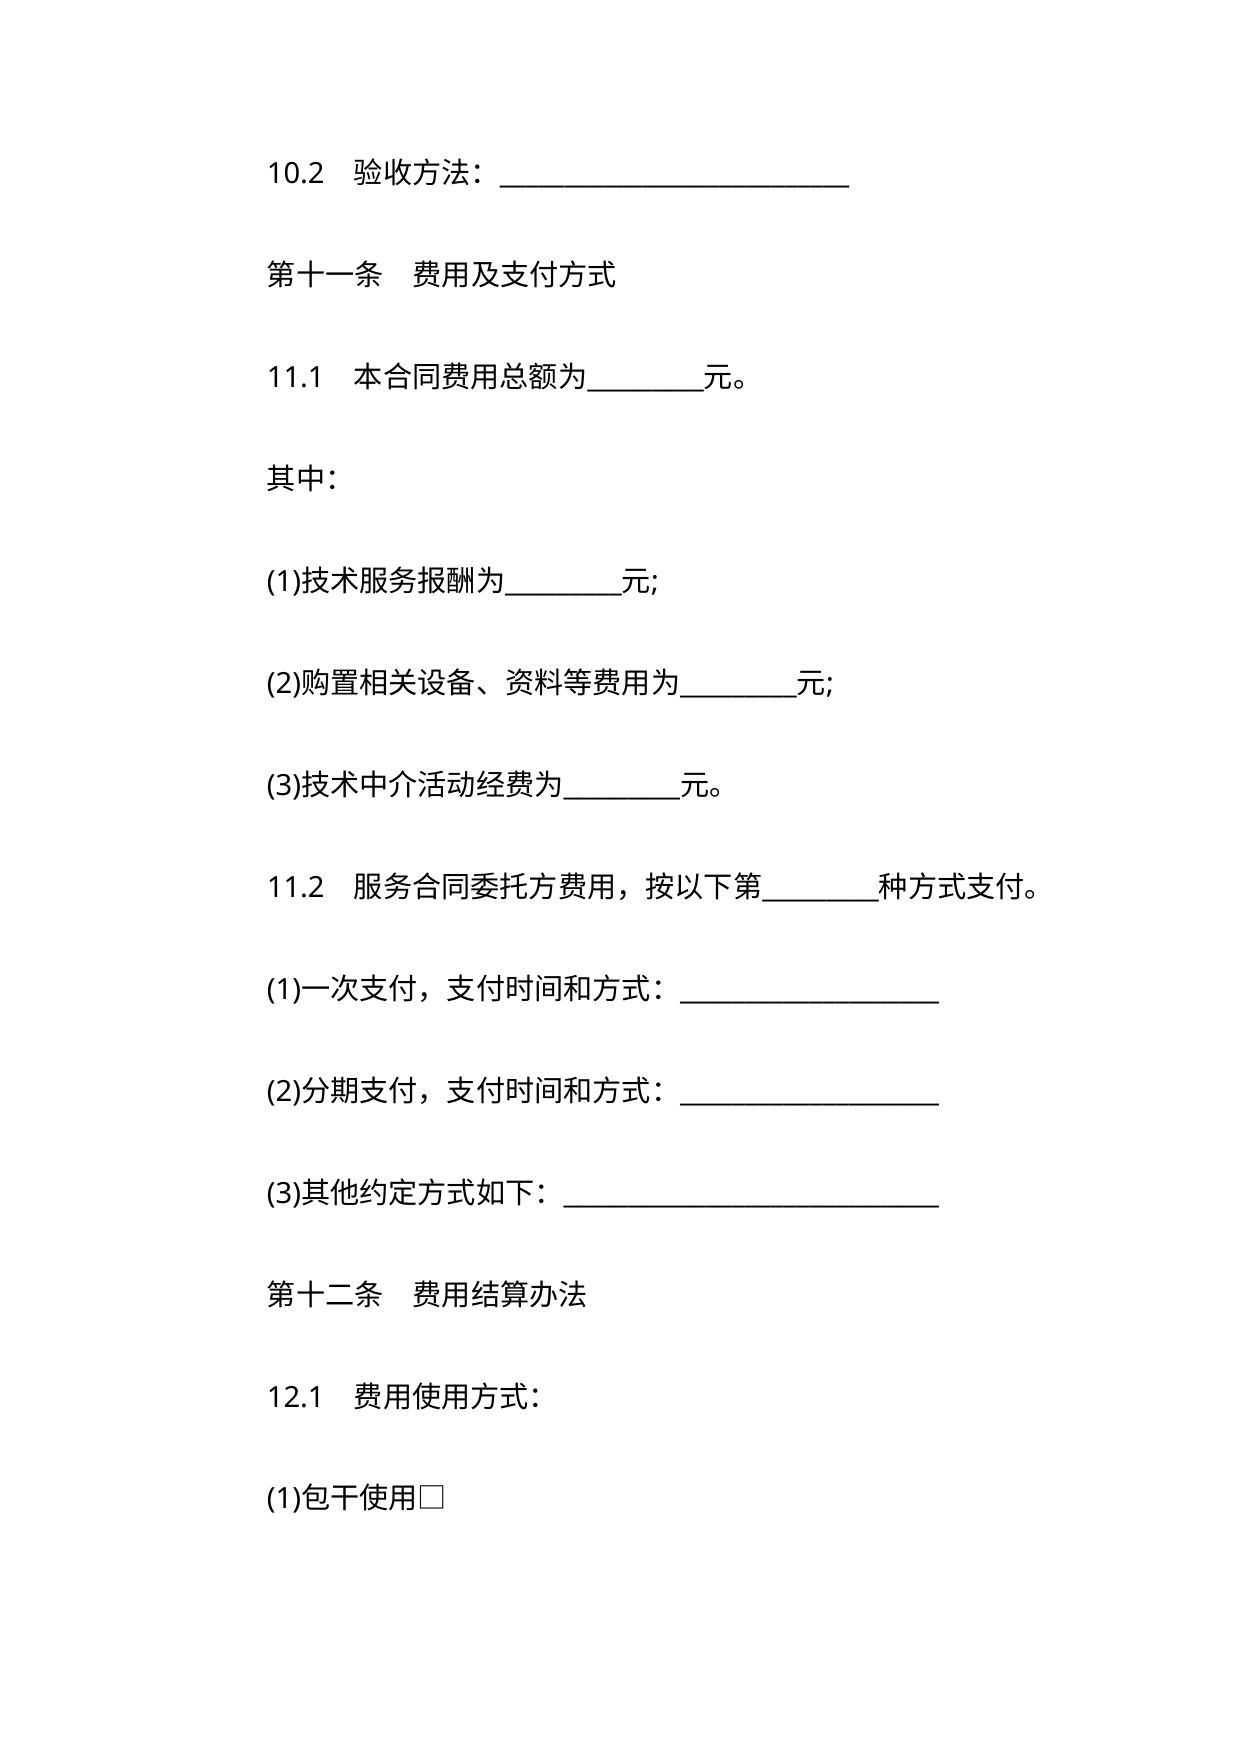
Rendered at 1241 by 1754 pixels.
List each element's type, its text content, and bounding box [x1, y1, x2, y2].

text (3)技术中介活动经费为_________元。 [150, 761, 1090, 804]
text (2)分期支付，支付时间和方式：____________________ [150, 1067, 1090, 1110]
text 第十一条 费用及支付方式 [150, 252, 1090, 294]
text 11.1 本合同费用总额为_________元。 [150, 354, 1090, 396]
text 11.2 服务合同委托方费用，按以下第_________种方式支付。 [150, 863, 1090, 906]
text (3)其他约定方式如下：_____________________________ [150, 1169, 1090, 1212]
text (1)技术服务报酬为_________元; [150, 557, 1090, 600]
text 第十二条 费用结算办法 [150, 1271, 1090, 1314]
text 12.1 费用使用方式： [150, 1373, 1090, 1416]
text (1)包干使用□ [150, 1475, 1090, 1517]
text (1)一次支付，支付时间和方式：____________________ [150, 965, 1090, 1008]
text 其中： [150, 456, 1090, 498]
text (2)购置相关设备、资料等费用为_________元; [150, 659, 1090, 702]
text 10.2 验收方法：___________________________ [150, 150, 1090, 192]
